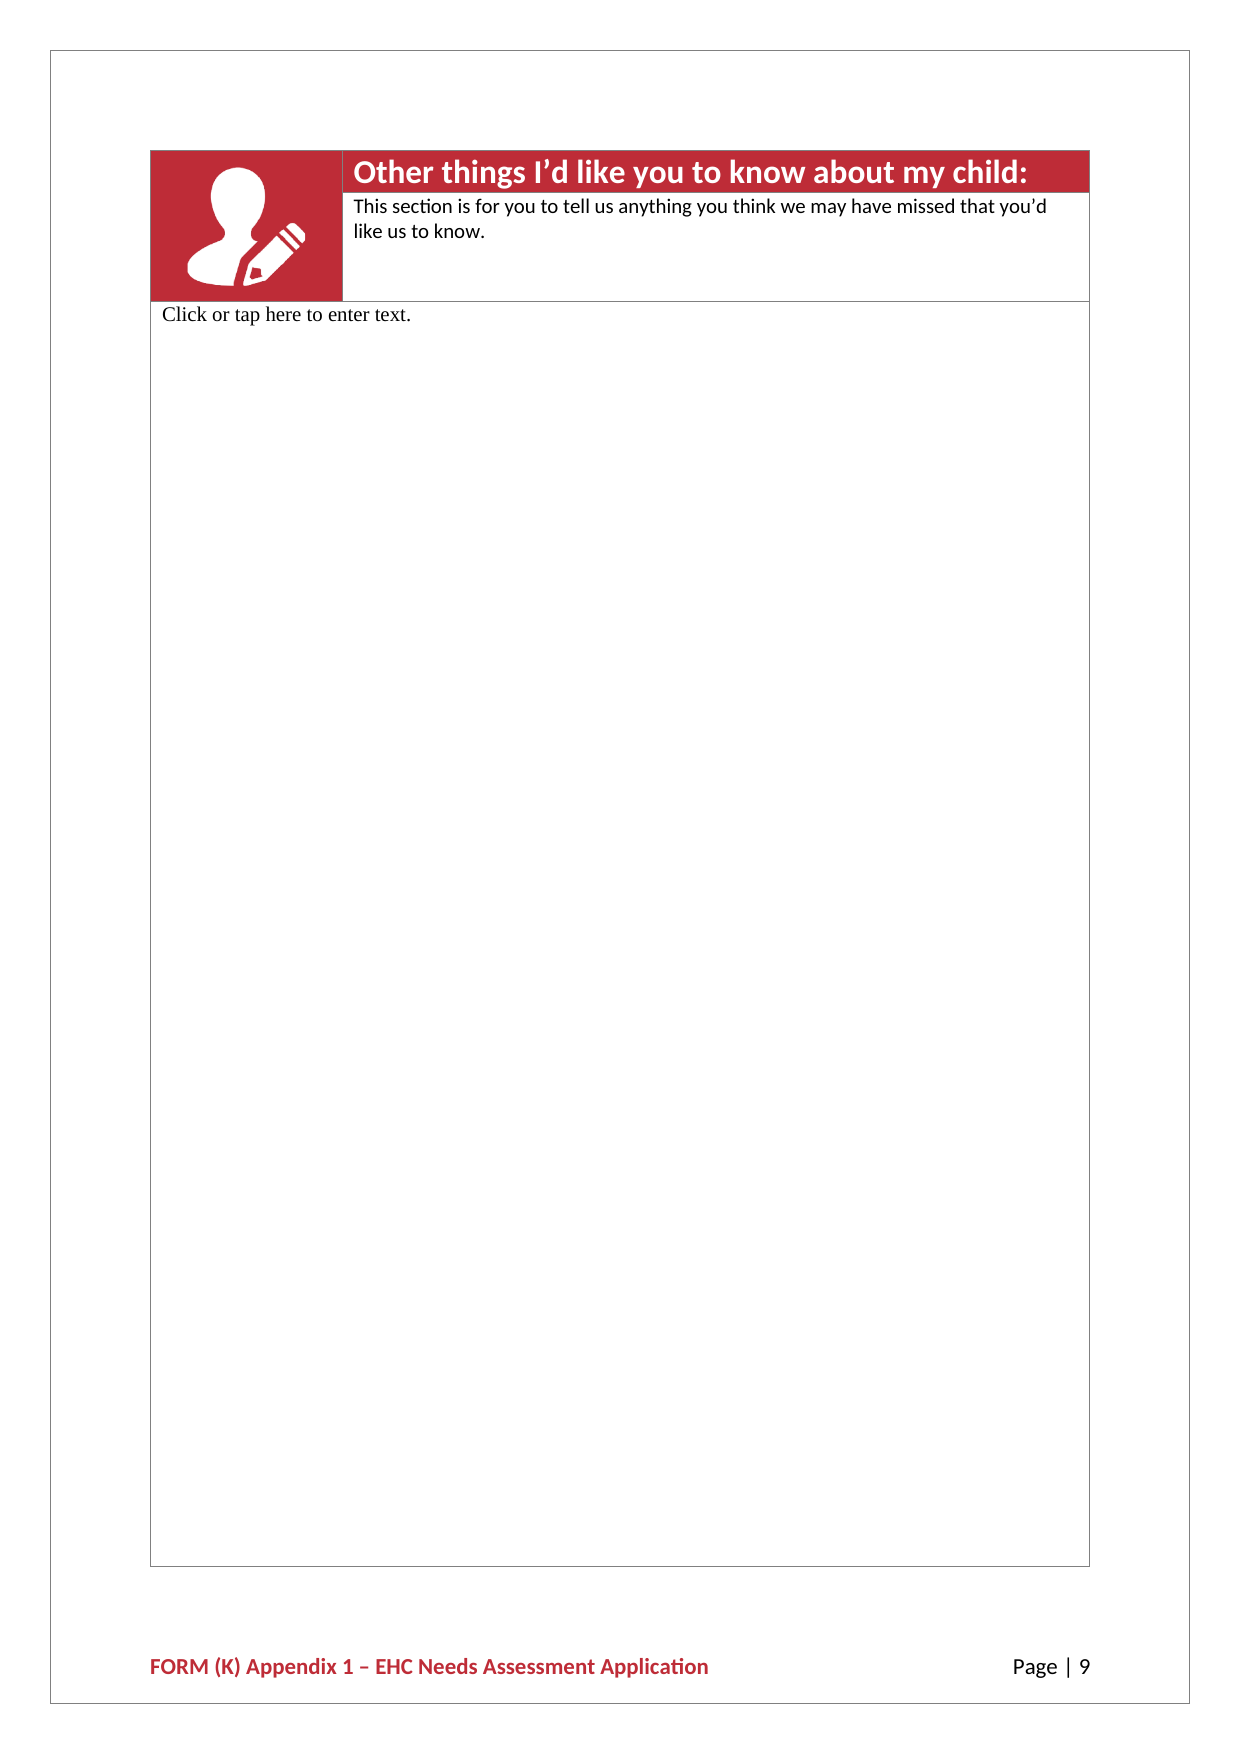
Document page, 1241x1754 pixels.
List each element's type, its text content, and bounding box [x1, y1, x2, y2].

table_header [151, 151, 342, 301]
table_header Other things I’d like you to know about my child: [343, 151, 1089, 192]
table_cell This section is for you to tell us anything you think we may have missed that you’d like us to know. [343, 193, 1089, 301]
picture [187, 167, 306, 286]
